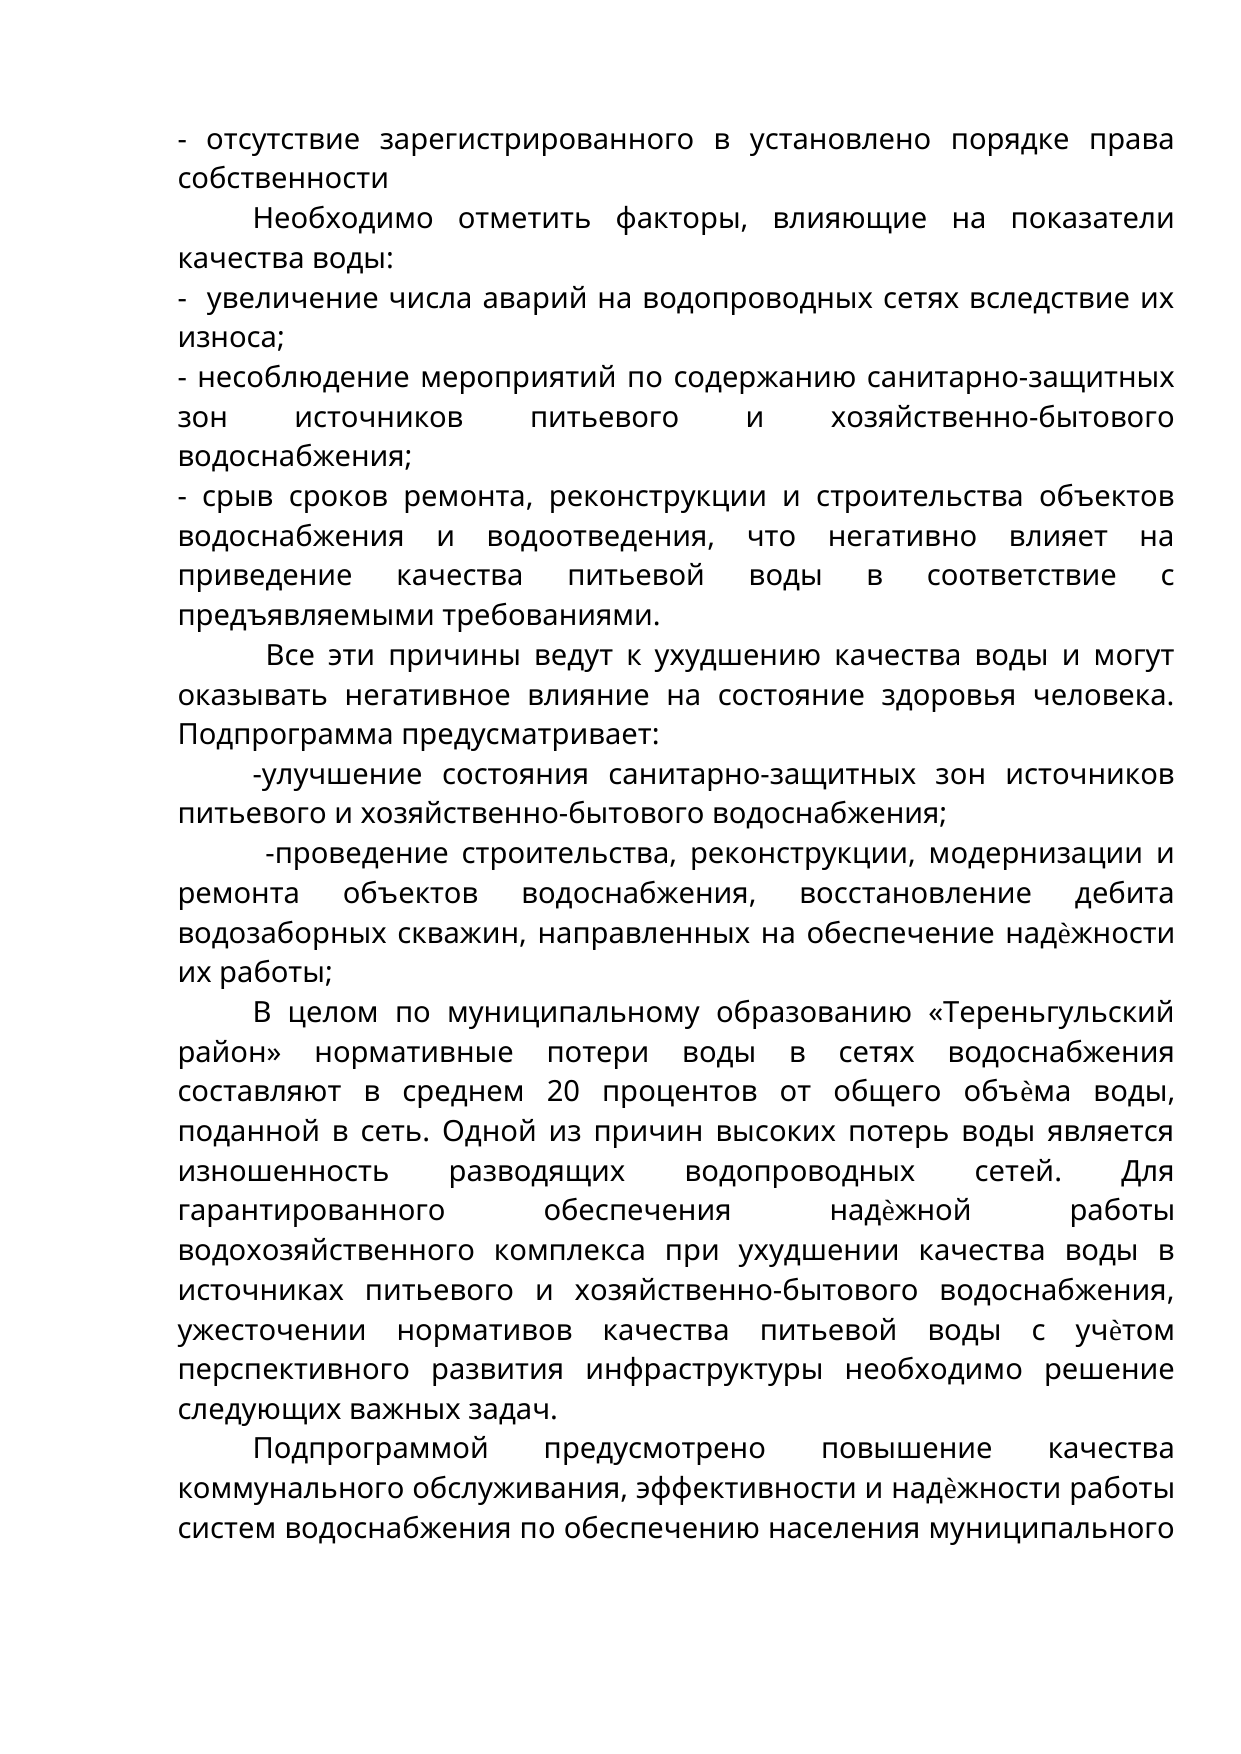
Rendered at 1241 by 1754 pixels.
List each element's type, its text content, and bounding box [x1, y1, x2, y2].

text - увеличение числа аварий на водопроводных сетях вследствие их износа; [177, 277, 1175, 356]
text -проведение строительства, реконструкции, модернизации и ремонта объектов водоснабжения, восстановление дебита водозаборных скважин, направленных на обеспечение надѐжности их работы; [177, 832, 1175, 991]
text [177, 1428, 1175, 1547]
text Все эти причины ведут к ухудшению качества воды и могут оказывать негативное влияние на состояние здоровья человека. Подпрограмма предусматривает: [177, 634, 1175, 753]
text - несоблюдение мероприятий по содержанию санитарно-защитных зон источников питьевого и хозяйственно-бытового водоснабжения; [177, 356, 1175, 475]
text -улучшение состояния санитарно-защитных зон источников питьевого и хозяйственно-бытового водоснабжения; [177, 753, 1175, 832]
text - отсутствие зарегистрированного в установлено порядке права собственности [177, 118, 1175, 197]
text В целом по муниципальному образованию «Тереньгульский район» нормативные потери воды в сетях водоснабжения составляют в среднем 20 процентов от общего объѐма воды, поданной в сеть. Одной из причин высоких потерь воды является изношенность разводящих водопроводных сетей. Для гарантированного обеспечения надѐжной работы водохозяйственного комплекса при ухудшении качества воды в источниках питьевого и хозяйственно-бытового водоснабжения, ужесточении нормативов качества питьевой воды с учѐтом перспективного развития инфраструктуры необходимо решение следующих важных задач. [177, 991, 1175, 1428]
text - срыв сроков ремонта, реконструкции и строительства объектов водоснабжения и водоотведения, что негативно влияет на приведение качества питьевой воды в соответствие с предъявляемыми требованиями. [177, 475, 1175, 634]
text Необходимо отметить факторы, влияющие на показатели качества воды: [177, 197, 1175, 277]
